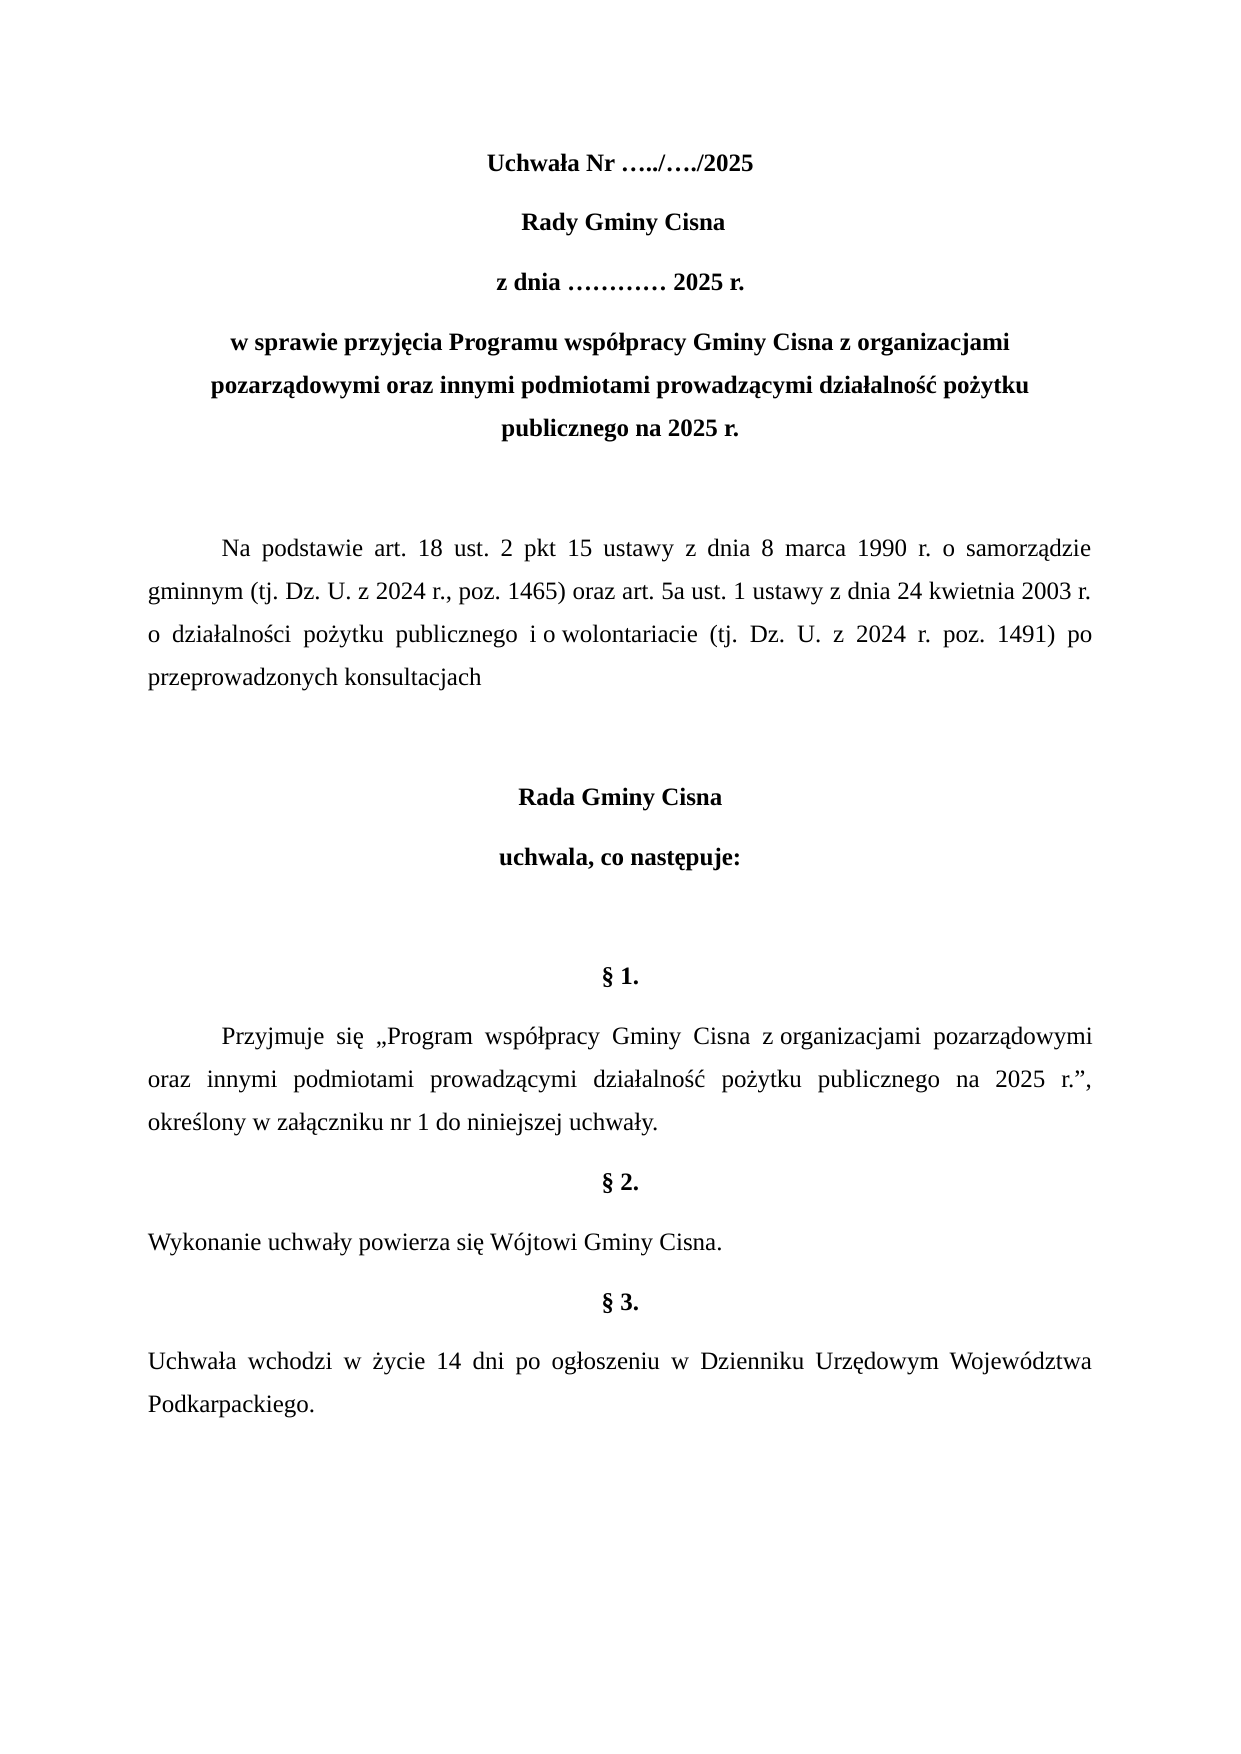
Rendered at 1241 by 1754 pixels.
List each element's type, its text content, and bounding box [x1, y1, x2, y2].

text Na podstawie art. 18 ust. 2 pkt 15 ustawy z dnia 8 marca 1990 r. o samorządzie gminnym (tj. Dz. U. z 2024 r., poz. 1465) oraz art. 5a ust. 1 ustawy z dnia 24 kwietnia 2003 r. o działalności pożytku publicznego i o wolontariacie (tj. Dz. U. z 2024 r. poz. 1491) po przeprowadzonych konsultacjach [148, 533, 1093, 691]
text Rada Gminy Cisna [148, 782, 1093, 811]
text § 3. [148, 1287, 1093, 1315]
text z dnia ………… 2025 r. [148, 267, 1093, 296]
text Uchwała wchodzi w życie 14 dni po ogłoszeniu w Dzienniku Urzędowym Województwa Podkarpackiego. [148, 1346, 1093, 1418]
text w sprawie przyjęcia Programu współpracy Gminy Cisna z organizacjami pozarządowymi oraz innymi podmiotami prowadzącymi działalność pożytku publicznego na 2025 r. [148, 327, 1093, 442]
text uchwala, co następuje: [148, 842, 1093, 870]
text Rady Gminy Cisna [148, 207, 1093, 236]
text Uchwała Nr …../…./2025 [148, 148, 1093, 176]
text Przyjmuje się „Program współpracy Gminy Cisna z organizacjami pozarządowymi oraz innymi podmiotami prowadzącymi działalność pożytku publicznego na 2025 r.”, określony w załączniku nr 1 do niniejszej uchwały. [148, 1021, 1093, 1136]
text § 2. [148, 1167, 1093, 1196]
text Wykonanie uchwały powierza się Wójtowi Gminy Cisna. [148, 1227, 1093, 1256]
text § 1. [148, 961, 1093, 990]
